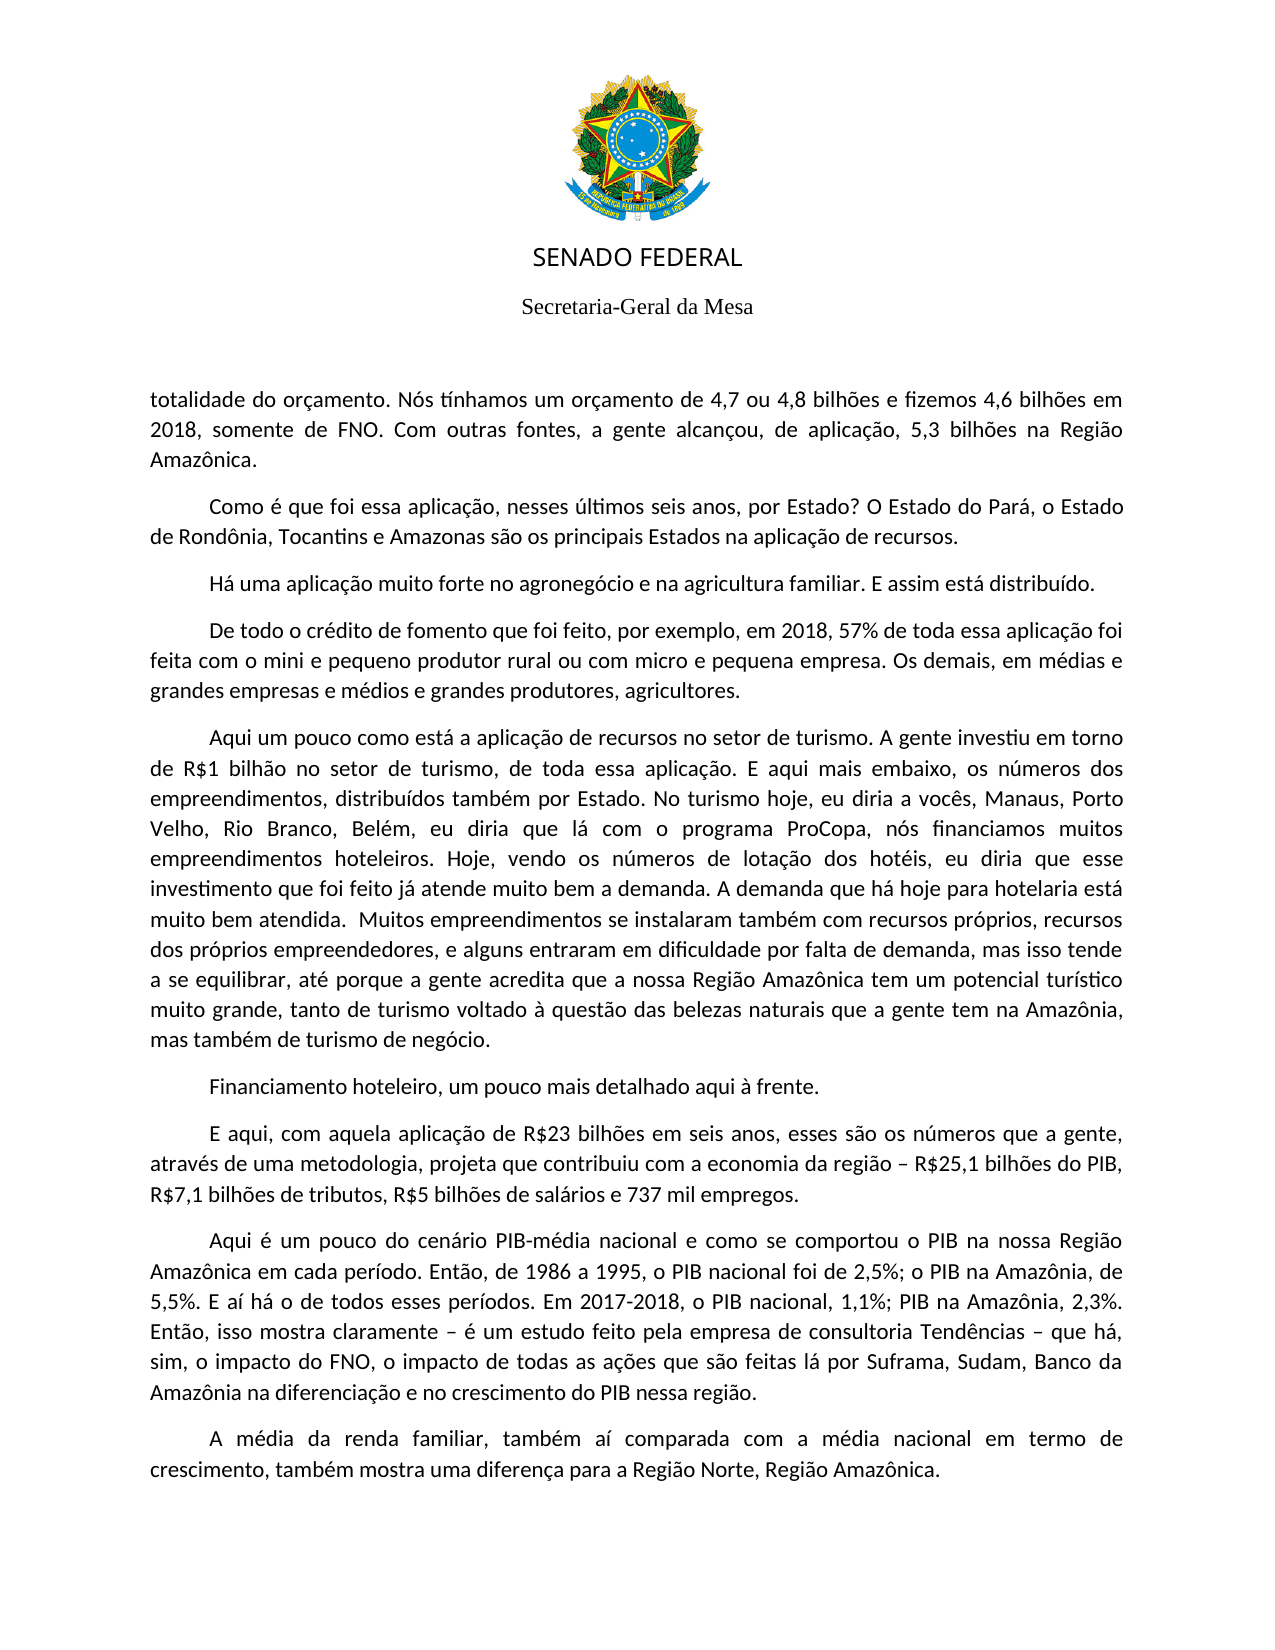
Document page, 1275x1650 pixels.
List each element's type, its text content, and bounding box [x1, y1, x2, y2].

text Como é que foi essa aplicação, nesses últimos seis anos, por Estado? O Estado do Pará, o Estado de Rondônia, Tocantins e Amazonas são os principais Estados na aplicação de recursos. [150, 492, 1125, 551]
text Aqui um pouco como está a aplicação de recursos no setor de turismo. A gente investiu em torno de R$1 bilhão no setor de turismo, de toda essa aplicação. E aqui mais embaixo, os números dos empreendimentos, distribuídos também por Estado. No turismo hoje, eu diria a vocês, Manaus, Porto Velho, Rio Branco, Belém, eu diria que lá com o programa ProCopa, nós financiamos muitos empreendimentos hoteleiros. Hoje, vendo os números de lotação dos hotéis, eu diria que esse investimento que foi feito já atende muito bem a demanda. A demanda que há hoje para hotelaria está muito bem atendida. Muitos empreendimentos se instalaram também com recursos próprios, recursos dos próprios empreendedores, e alguns entraram em dificuldade por falta de demanda, mas isso tende a se equilibrar, até porque a gente acredita que a nossa Região Amazônica tem um potencial turístico muito grande, tanto de turismo voltado à questão das belezas naturais que a gente tem na Amazônia, mas também de turismo de negócio. [150, 723, 1125, 1054]
text Aqui é um pouco do cenário PIB-média nacional e como se comportou o PIB na nossa Região Amazônica em cada período. Então, de 1986 a 1995, o PIB nacional foi de 2,5%; o PIB na Amazônia, de 5,5%. E aí há o de todos esses períodos. Em 2017-2018, o PIB nacional, 1,1%; PIB na Amazônia, 2,3%. Então, isso mostra claramente – é um estudo feito pela empresa de consultoria Tendências – que há, sim, o impacto do FNO, o impacto de todas as ações que são feitas lá por Suframa, Sudam, Banco da Amazônia na diferenciação e no crescimento do PIB nessa região. [150, 1227, 1125, 1406]
text E aqui, com aquela aplicação de R$23 bilhões em seis anos, esses são os números que a gente, através de uma metodologia, projeta que contribuiu com a economia da região – R$25,1 bilhões do PIB, R$7,1 bilhões de tributos, R$5 bilhões de salários e 737 mil empregos. [150, 1119, 1125, 1208]
picture [564, 75, 711, 221]
text A média da renda familiar, também aí comparada com a média nacional em termo de crescimento, também mostra uma diferença para a Região Norte, Região Amazônica. [150, 1424, 1125, 1483]
text Financiamento hoteleiro, um pouco mais detalhado aqui à frente. [150, 1072, 1125, 1101]
text De todo o crédito de fomento que foi feito, por exemplo, em 2018, 57% de toda essa aplicação foi feita com o mini e pequeno produtor rural ou com micro e pequena empresa. Os demais, em médias e grandes empresas e médios e grandes produtores, agricultores. [150, 616, 1125, 705]
text Há uma aplicação muito forte no agronegócio e na agricultura familiar. E assim está distribuído. [150, 569, 1125, 597]
